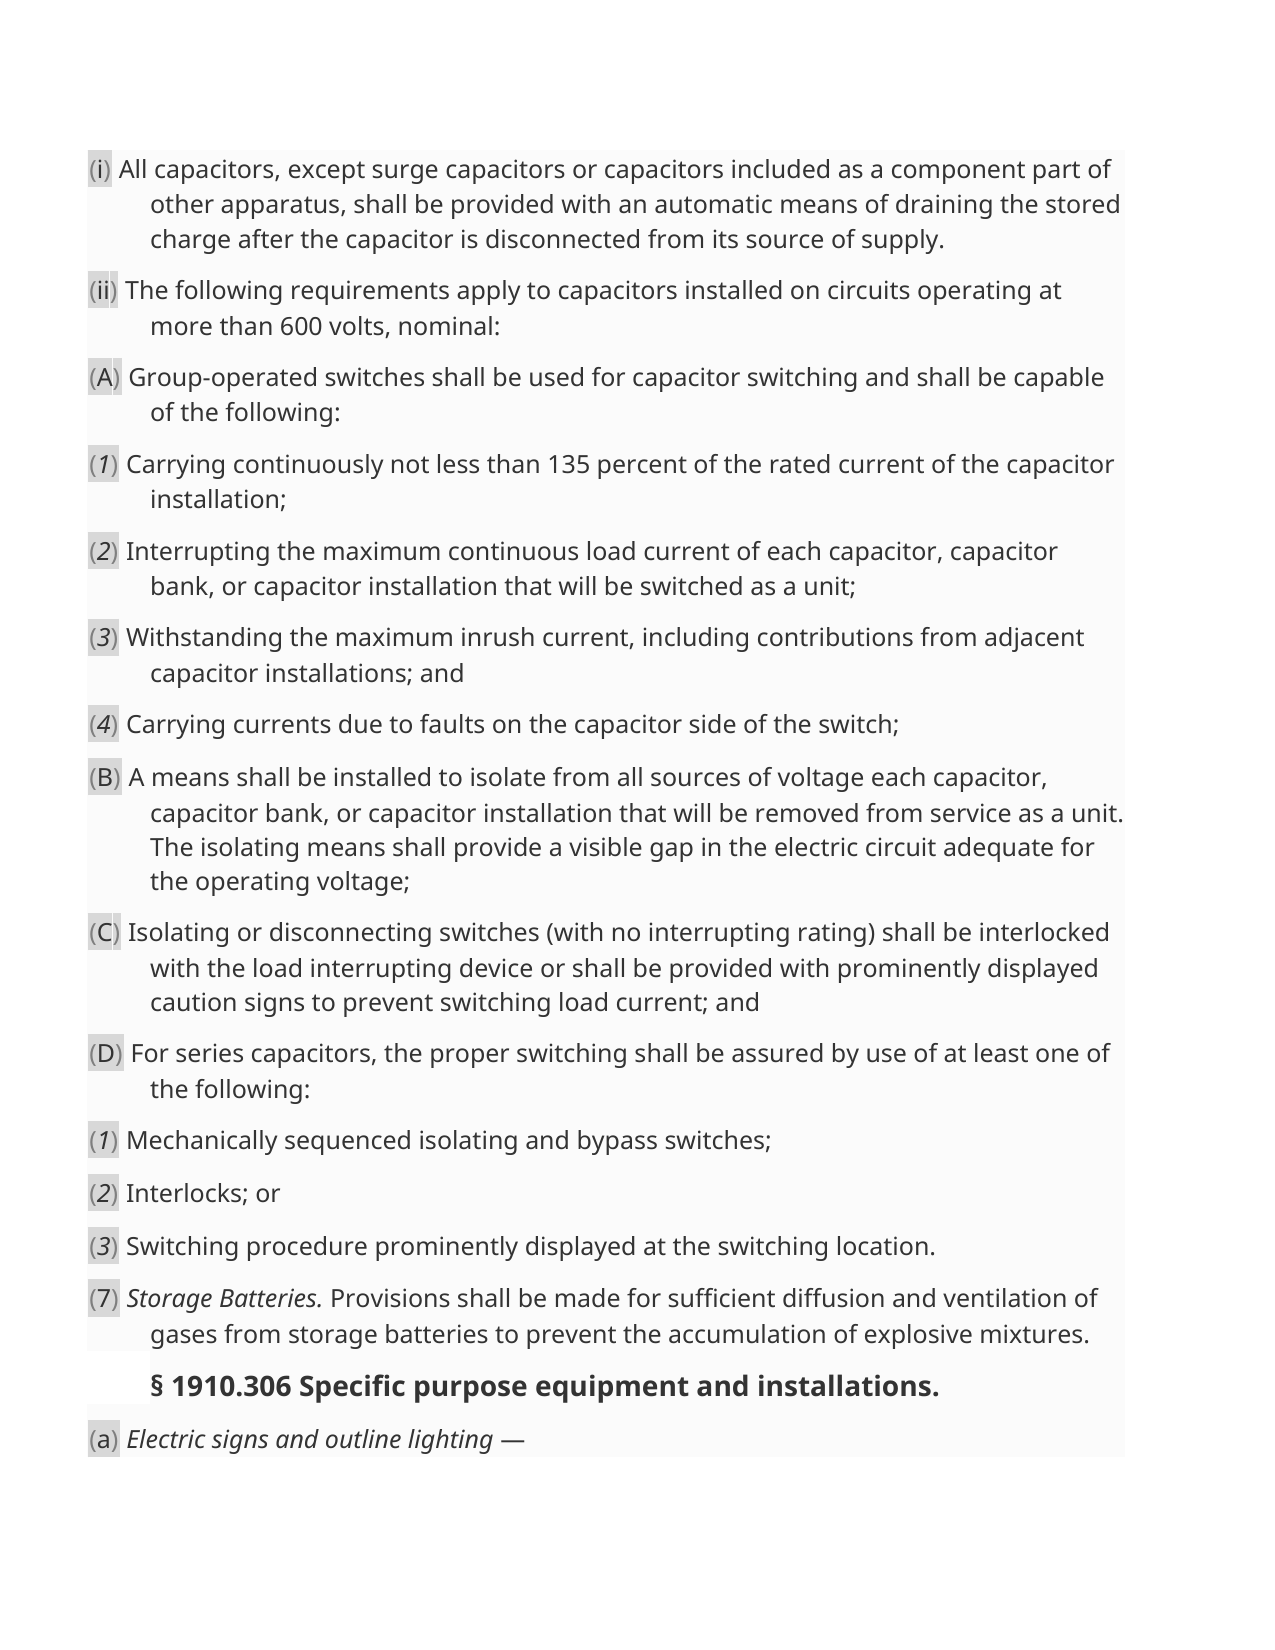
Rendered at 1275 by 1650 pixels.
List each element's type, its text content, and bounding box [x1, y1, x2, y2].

text (4) Carrying currents due to faults on the capacitor side of the switch; [119, 705, 1125, 742]
text (2) Interlocks; or [119, 1174, 1125, 1211]
text (3) Switching procedure prominently displayed at the switching location. [119, 1227, 1125, 1264]
text (a) Electric signs and outline lighting — [120, 1420, 1125, 1457]
text (C) Isolating or disconnecting switches (with no interrupting rating) shall be interlocked with the load interrupting device or shall be provided with prominently displayed caution signs to prevent switching load current; and [87, 913, 1125, 1018]
text (2) Interrupting the maximum continuous load current of each capacitor, capacitor bank, or capacitor installation that will be switched as a unit; [87, 532, 1125, 603]
text (D) For series capacitors, the proper switching shall be assured by use of at least one of the following: [87, 1034, 1125, 1105]
text § 1910.306 Specific purpose equipment and installations. [150, 1366, 1125, 1404]
text (i) All capacitors, except surge capacitors or capacitors included as a component part of other apparatus, shall be provided with an automatic means of draining the stored charge after the capacitor is disconnected from its source of supply. [87, 150, 1125, 255]
text (ii) The following requirements apply to capacitors installed on circuits operating at more than 600 volts, nominal: [87, 271, 1125, 342]
text (1) Mechanically sequenced isolating and bypass switches; [119, 1121, 1125, 1158]
text (B) A means shall be installed to isolate from all sources of voltage each capacitor, capacitor bank, or capacitor installation that will be removed from service as a unit. The isolating means shall provide a visible gap in the electric circuit adequate for the operating voltage; [87, 758, 1125, 897]
text (A) Group-operated switches shall be used for capacitor switching and shall be capable of the following: [87, 358, 1125, 429]
text (3) Withstanding the maximum inrush current, including contributions from adjacent capacitor installations; and [87, 618, 1125, 690]
text (1) Carrying continuously not less than 135 percent of the rated current of the capacitor installation; [87, 445, 1125, 516]
text (7) Storage Batteries. Provisions shall be made for sufficient diffusion and ventilation of gases from storage batteries to prevent the accumulation of explosive mixtures. [87, 1279, 1125, 1351]
